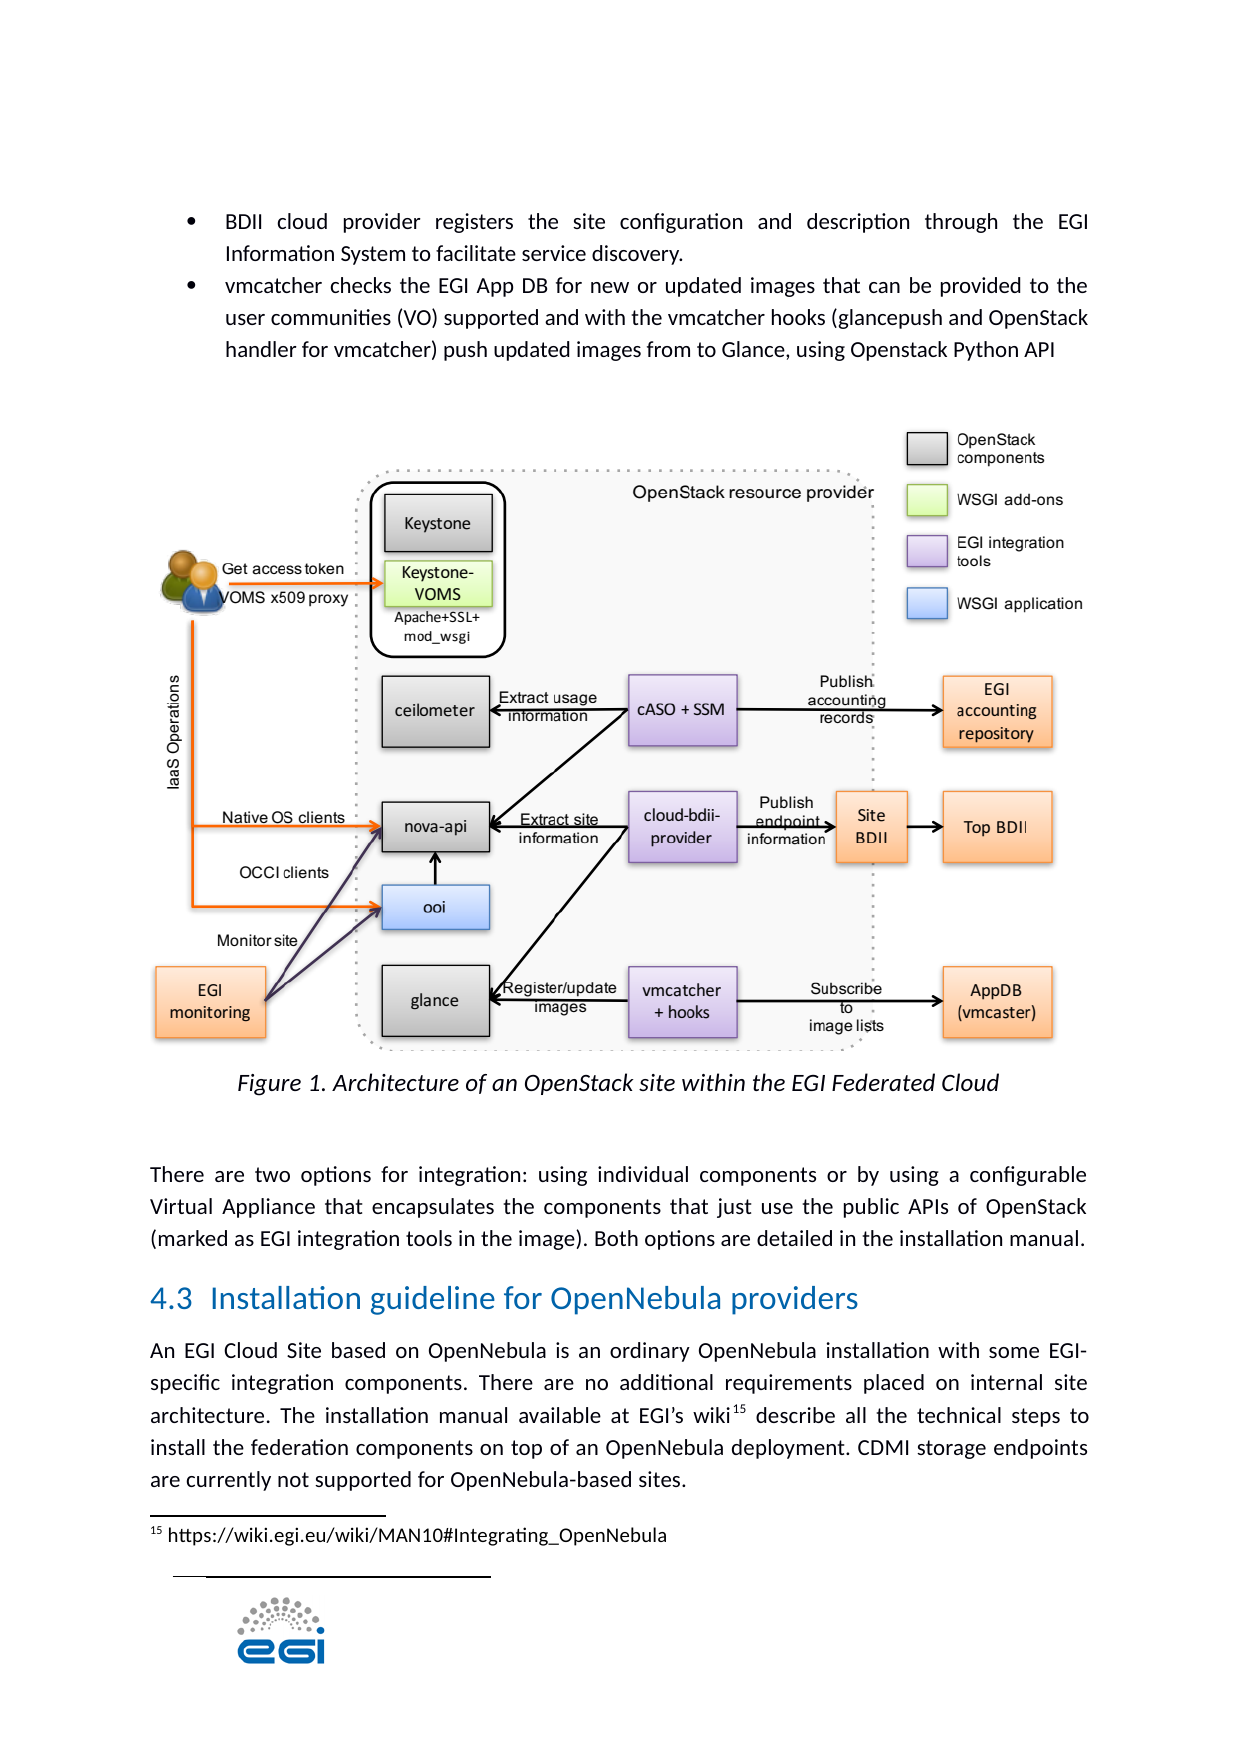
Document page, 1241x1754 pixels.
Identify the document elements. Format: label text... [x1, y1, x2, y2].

list vmcatcher checks the EGI App DB for new or updated images that can be provided to the user communities (VO) supported and with the vmcatcher hooks (glancepush and OpenStack handler for vmcatcher) push updated images from to Glance, using Openstack Python API [187, 271, 1090, 363]
text There are two options for integration: using individual components or by using a configurable Virtual Appliance that encapsulates the components that just use the public APIs of OpenStack (marked as EGI integration tools in the image). Both options are detailed in the installation manual. [150, 1160, 1090, 1252]
subtitle Installation guideline for OpenNebula providers [150, 1277, 1090, 1318]
text An EGI Cloud Site based on OpenNebula is an ordinary OpenNebula installation with some EGI-specific integration components. There are no additional requirements placed on internal site architecture. The installation manual available at EGI’s wiki describe all the technical steps to install the federation components on top of an OpenNebula deployment. CDMI storage endpoints are currently not supported for OpenNebula-based sites. [150, 1336, 1090, 1493]
list BDII cloud provider registers the site configuration and description through the EGI Information System to facilitate service discovery. [187, 207, 1090, 267]
text Figure 1. Architecture of an OpenStack site within the EGI Federated Cloud [150, 1067, 1090, 1098]
picture [217, 1595, 343, 1666]
